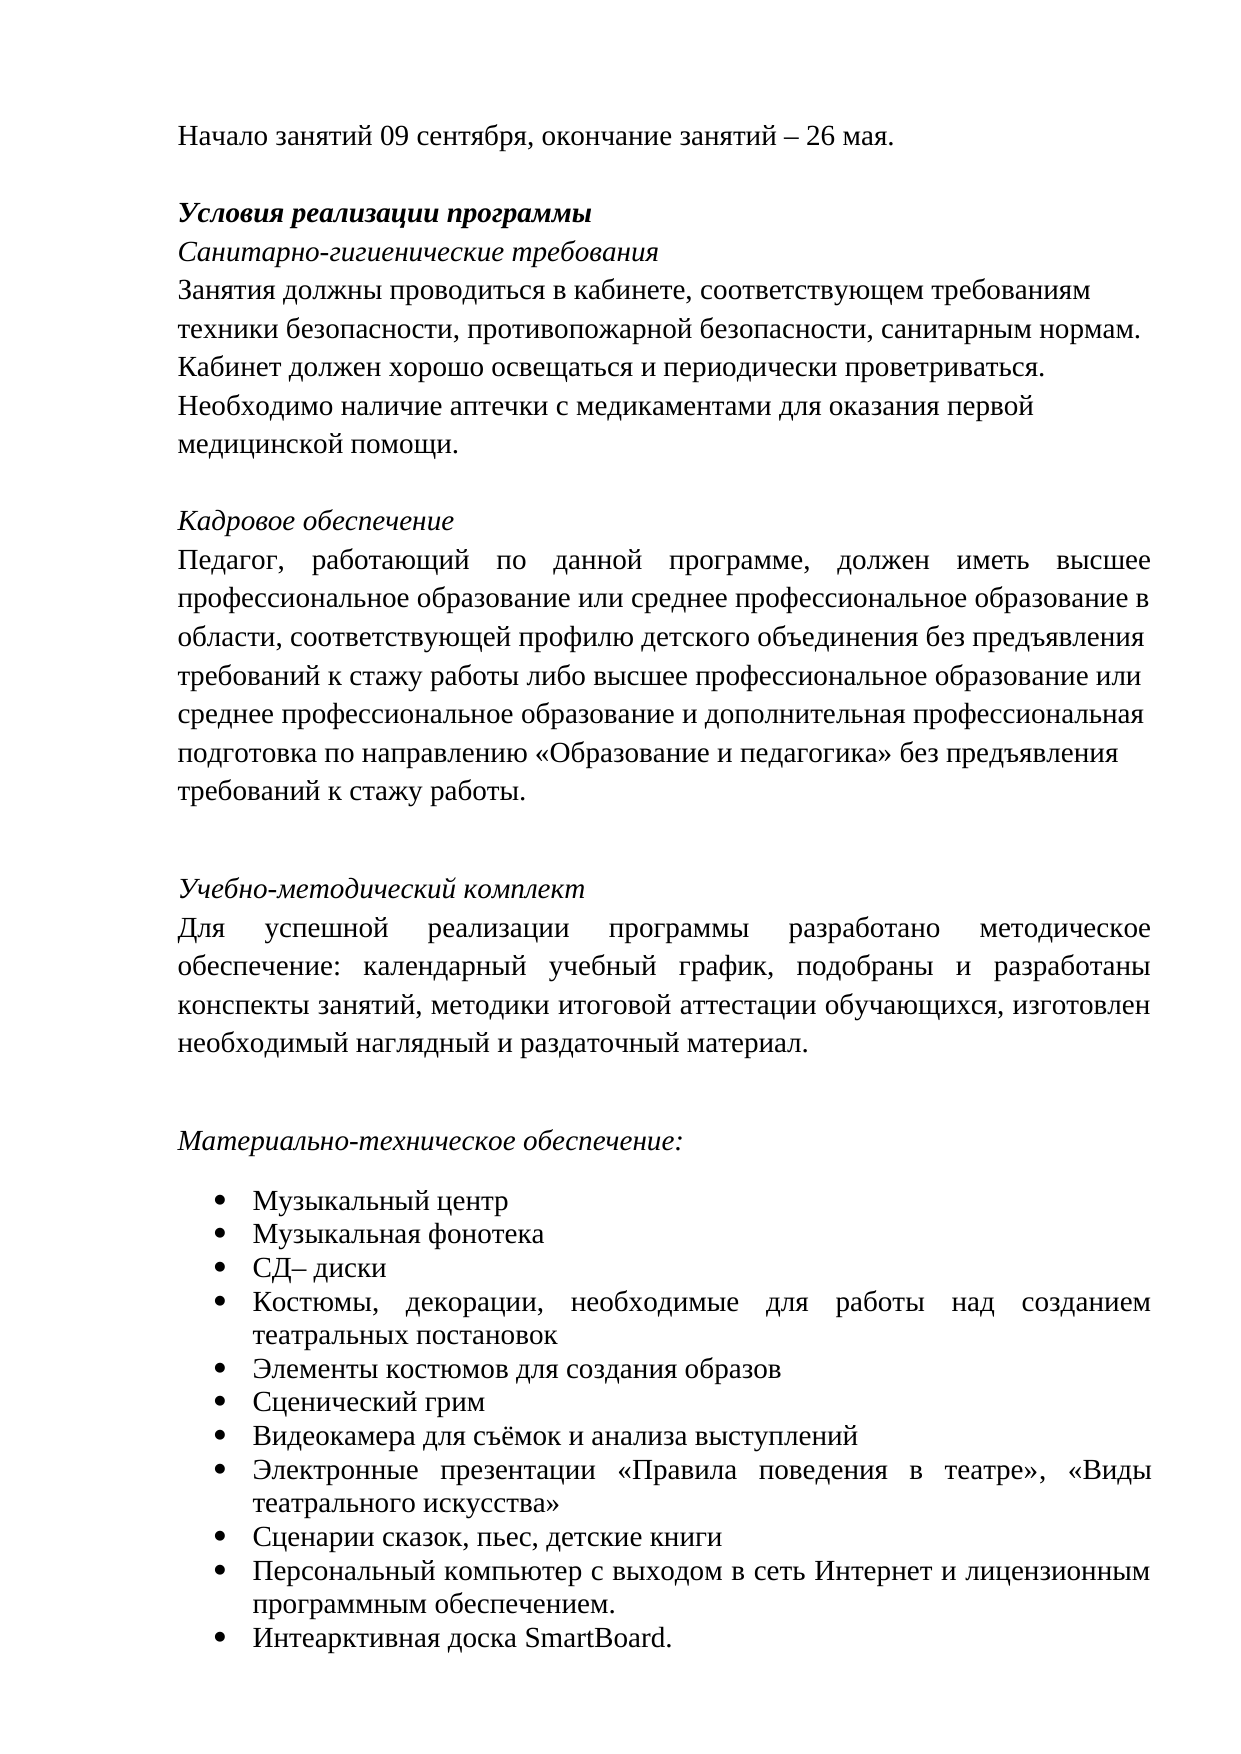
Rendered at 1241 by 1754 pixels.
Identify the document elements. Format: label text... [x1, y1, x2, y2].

list Костюмы, декорации, необходимые для работы над созданием театральных постановок [215, 1284, 1152, 1351]
list Элементы костюмов для создания образов [215, 1351, 1152, 1384]
text Санитарно-гигиенические требования [177, 234, 1152, 267]
text требований к стажу работы либо высшее профессиональное образование или [177, 658, 1152, 691]
list Сценический грим [215, 1384, 1152, 1418]
text Педагог, работающий по данной программе, должен иметь высшее профессиональное образование или среднее профессиональное образование в [177, 542, 1152, 614]
text медицинской помощи. [177, 426, 1152, 460]
list Музыкальный центр [215, 1183, 1152, 1216]
list Музыкальная фонотека [215, 1216, 1152, 1250]
text Условия реализации программы [177, 195, 1152, 229]
text Начало занятий 09 сентября, окончание занятий – 26 мая. [177, 118, 1152, 152]
text Занятия должны проводиться в кабинете, соответствующем требованиям [177, 272, 1152, 306]
list СД– диски [215, 1250, 1152, 1284]
text Для успешной реализации программы разработано методическое обеспечение: календарный учебный график, подобраны и разработаны конспекты занятий, методики итоговой аттестации обучающихся, изготовлен необходимый наглядный и раздаточный материал. [177, 910, 1152, 1059]
list Сценарии сказок, пьес, детские книги [215, 1519, 1152, 1553]
text области, соответствующей профилю детского объединения без предъявления [177, 619, 1152, 653]
text требований к стажу работы. [177, 773, 1152, 807]
text среднее профессиональное образование и дополнительная профессиональная [177, 696, 1152, 730]
list Видеокамера для съёмок и анализа выступлений [215, 1418, 1152, 1452]
list Электронные презентации «Правила поведения в театре», «Виды театрального искусства» [215, 1452, 1152, 1519]
text Материально-техническое обеспечение: [177, 1123, 1152, 1157]
list Персональный компьютер с выходом в сеть Интернет и лицензионным программным обеспечением. [215, 1553, 1152, 1620]
text Кадровое обеспечение [177, 503, 1152, 537]
text Необходимо наличие аптечки с медикаментами для оказания первой [177, 388, 1152, 421]
text подготовка по направлению «Образование и педагогика» без предъявления [177, 735, 1152, 768]
list Интеарктивная доска SmartBoard. [215, 1620, 1152, 1653]
text Учебно-методический комплект [177, 871, 1152, 905]
text техники безопасности, противопожарной безопасности, санитарным нормам. [177, 311, 1152, 344]
text Кабинет должен хорошо освещаться и периодически проветриваться. [177, 349, 1152, 383]
